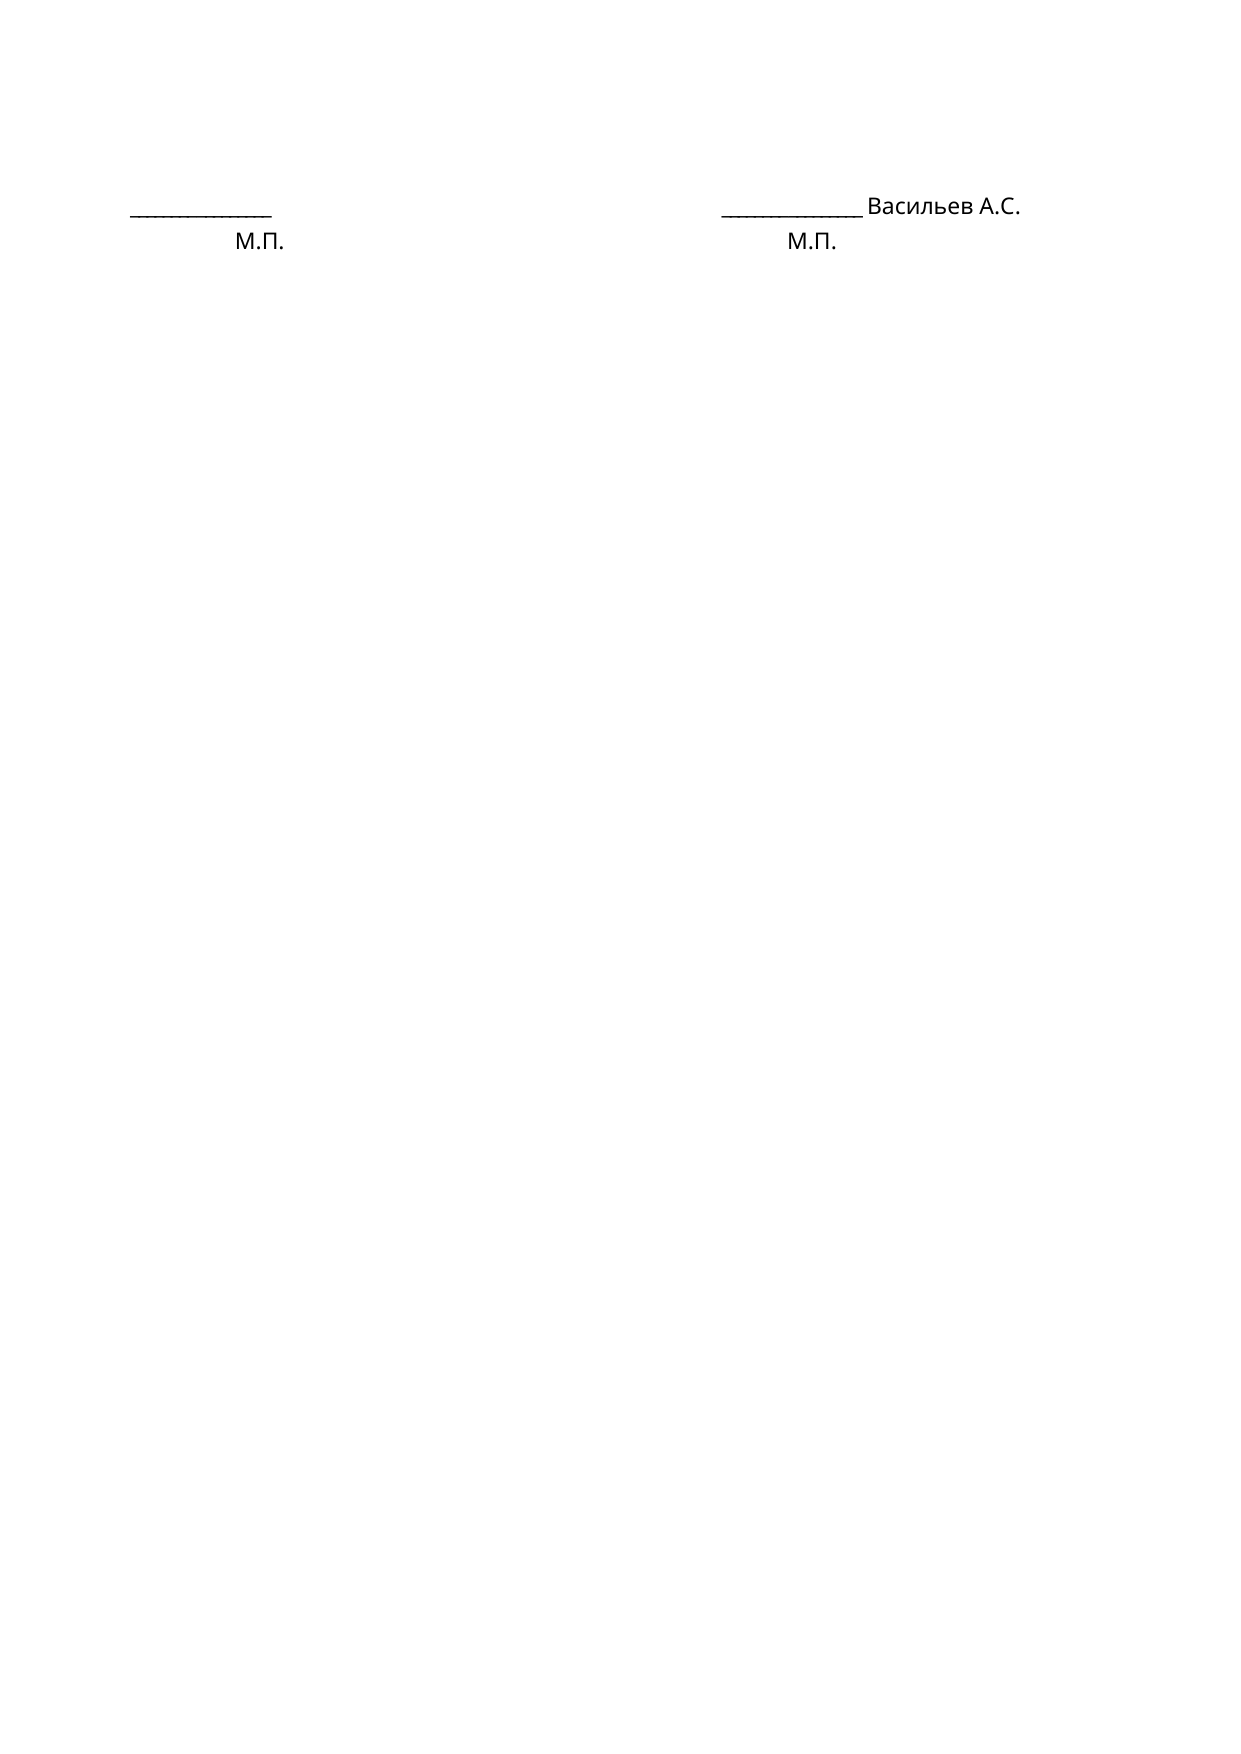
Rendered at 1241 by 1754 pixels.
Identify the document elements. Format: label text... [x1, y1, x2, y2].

table_cell М.П. [119, 225, 635, 275]
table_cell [635, 118, 1152, 225]
table_cell _________________ [119, 118, 635, 225]
table_cell М.П. [635, 225, 1152, 275]
